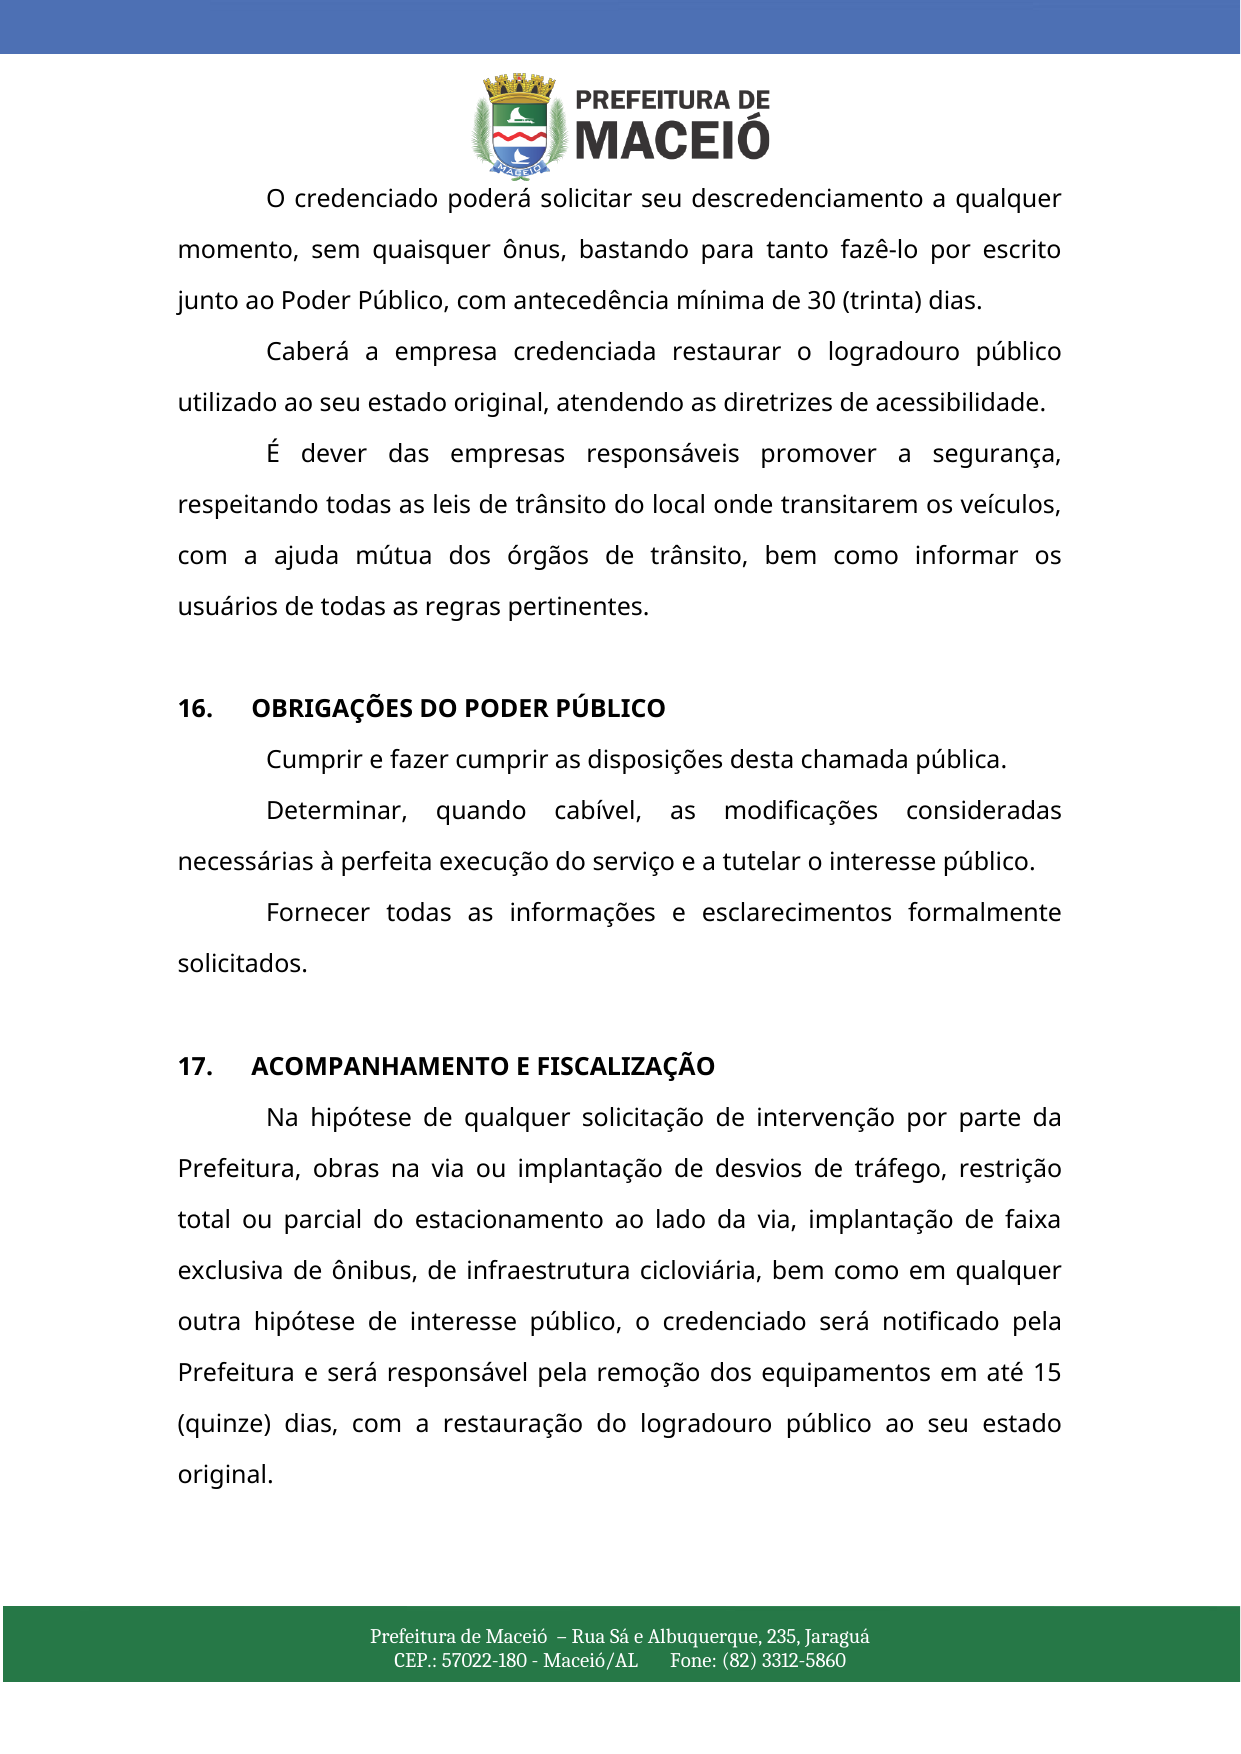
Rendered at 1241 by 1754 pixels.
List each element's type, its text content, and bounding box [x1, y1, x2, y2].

list Na hipótese de qualquer solicitação de intervenção por parte da Prefeitura, obras na via ou implantação de desvios de tráfego, restrição total ou parcial do estacionamento ao lado da via, implantação de faixa exclusiva de ônibus, de infraestrutura cicloviária, bem como em qualquer outra hipótese de interesse público, o credenciado será notificado pela Prefeitura e será responsável pela remoção dos equipamentos em até 15 (quinze) dias, com a restauração do logradouro público ao seu estado original. [177, 1099, 1063, 1491]
picture [3, 1606, 1241, 1682]
picture [471, 73, 770, 181]
list Cumprir e fazer cumprir as disposições desta chamada pública. [177, 742, 1063, 776]
list Fornecer todas as informações e esclarecimentos formalmente solicitados. [177, 895, 1063, 980]
list 16. OBRIGAÇÕES DO PODER PÚBLICO [177, 691, 1063, 725]
picture [0, 0, 1241, 54]
list 17. ACOMPANHAMENTO E FISCALIZAÇÃO [177, 1048, 1063, 1082]
list O credenciado poderá solicitar seu descredenciamento a qualquer momento, sem quaisquer ônus, bastando para tanto fazê-lo por escrito junto ao Poder Público, com antecedência mínima de 30 (trinta) dias. [177, 180, 1063, 317]
list Determinar, quando cabível, as modificações consideradas necessárias à perfeita execução do serviço e a tutelar o interesse público. [177, 793, 1063, 878]
list É dever das empresas responsáveis promover a segurança, respeitando todas as leis de trânsito do local onde transitarem os veículos, com a ajuda mútua dos órgãos de trânsito, bem como informar os usuários de todas as regras pertinentes. [177, 436, 1063, 623]
list Caberá a empresa credenciada restaurar o logradouro público utilizado ao seu estado original, atendendo as diretrizes de acessibilidade. [177, 333, 1063, 419]
